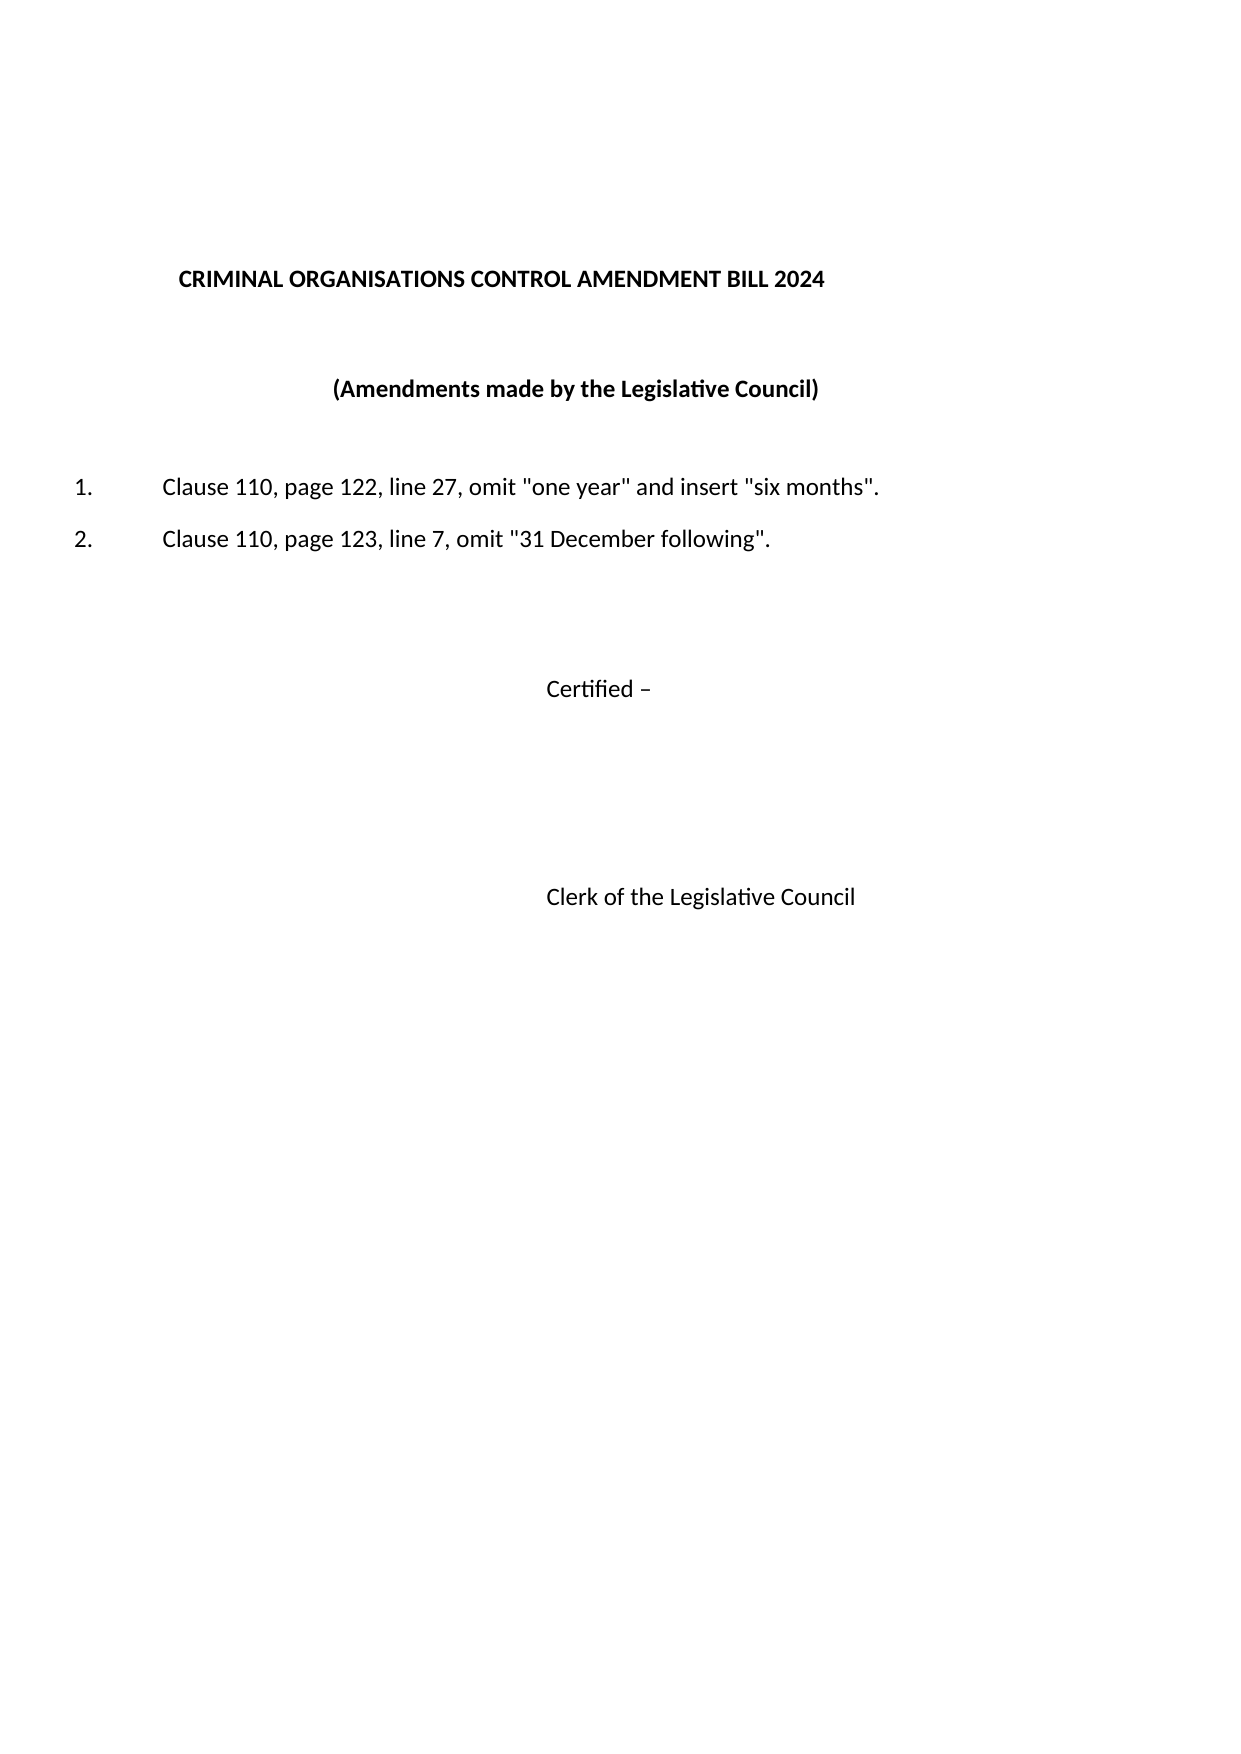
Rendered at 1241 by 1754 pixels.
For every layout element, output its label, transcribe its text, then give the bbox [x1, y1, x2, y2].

subtitle Certified – [162, 673, 945, 704]
text CRIMINAL ORGANISATIONS CONTROL AMENDMENT BILL 2024 [74, 263, 930, 294]
list Clause 110, page 123, line 7, omit "31 December following". [74, 523, 930, 553]
list Clause 110, page 122, line 27, omit "one year" and insert "six months". [74, 471, 930, 502]
text (Amendments made by the Legislative Council) [74, 373, 1078, 403]
subtitle Clerk of the Legislative Council [162, 881, 945, 912]
